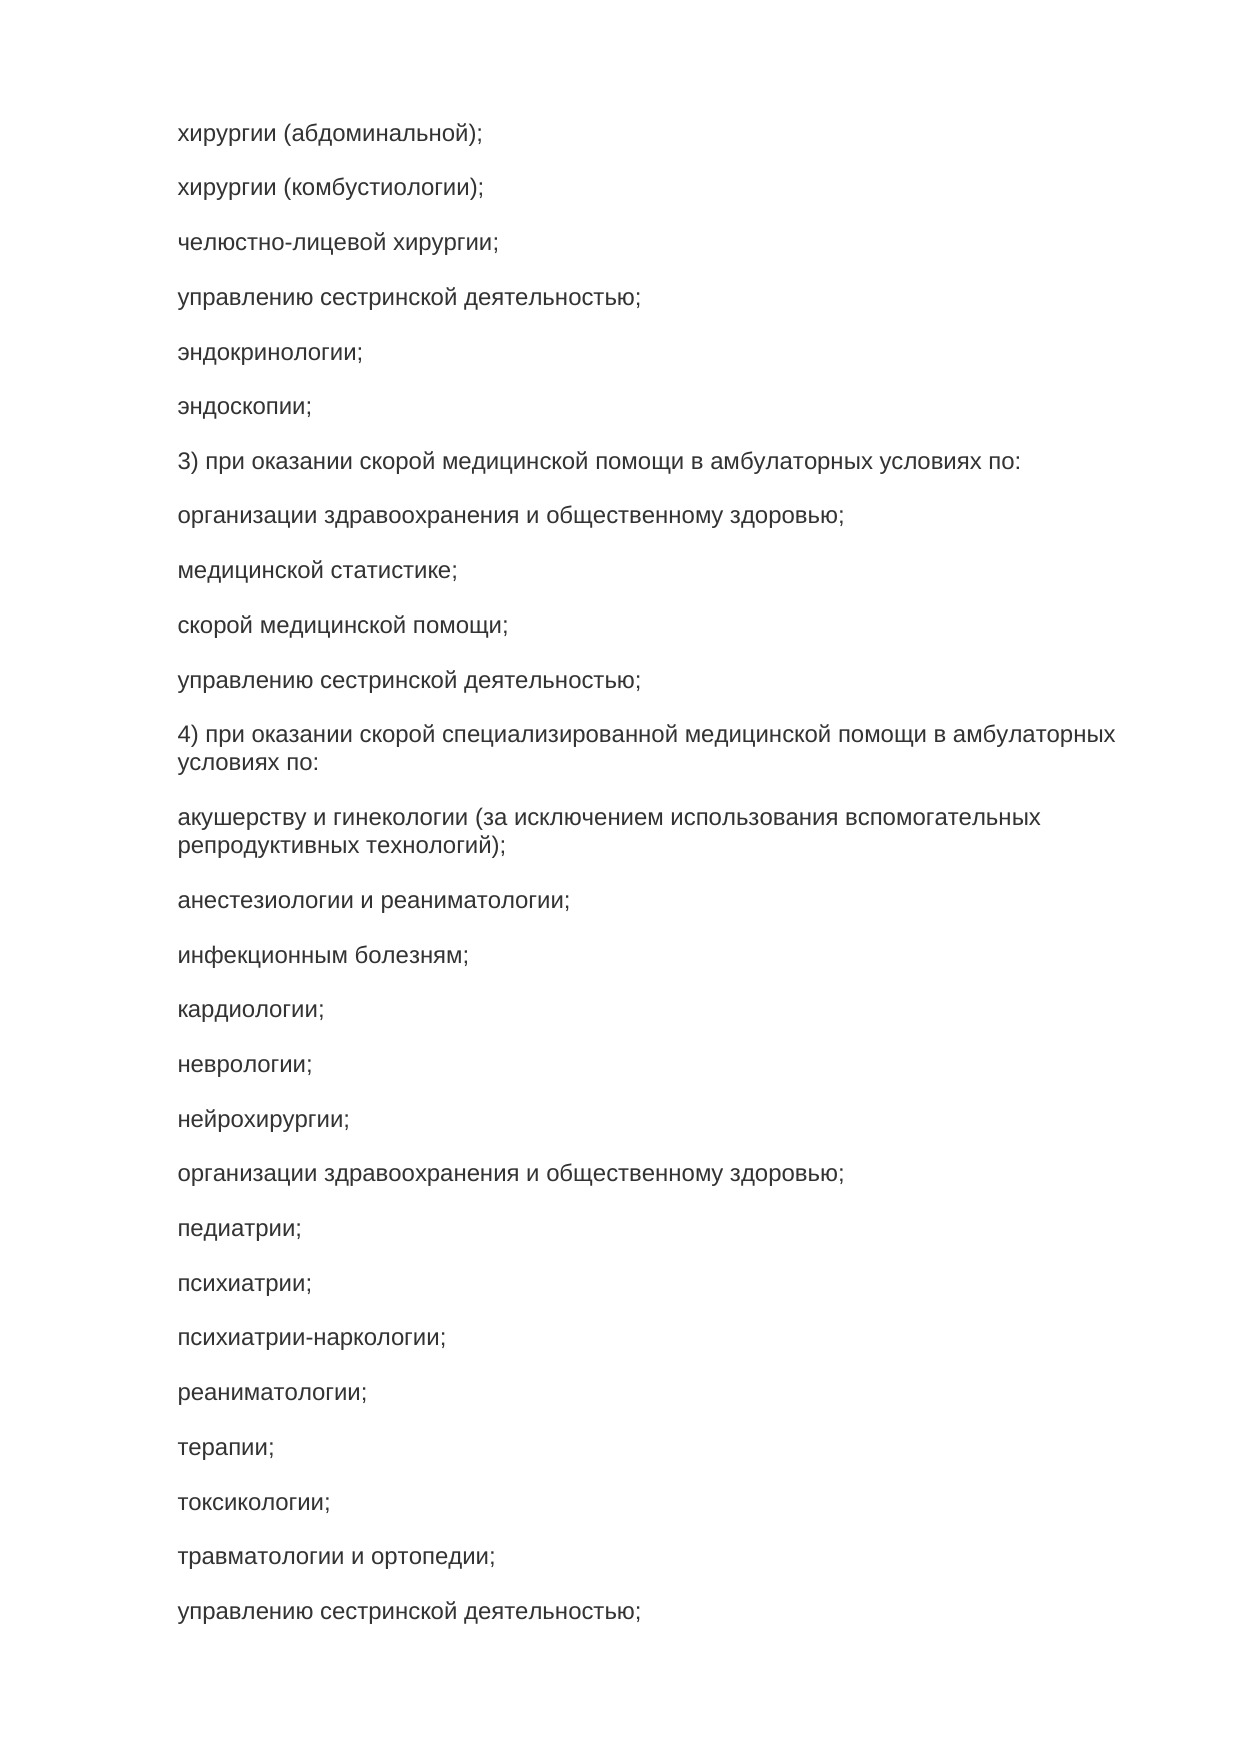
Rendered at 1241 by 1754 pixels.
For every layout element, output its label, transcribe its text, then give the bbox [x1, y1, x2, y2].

text хирургии (абдоминальной); [177, 118, 1152, 146]
text кардиологии; [177, 995, 1152, 1023]
text травматологии и ортопедии; [177, 1542, 1152, 1570]
text медицинской статистике; [177, 556, 1152, 584]
text хирургии (комбустиологии); [177, 173, 1152, 201]
text управлению сестринской деятельностью; [177, 282, 1152, 310]
text психиатрии; [177, 1268, 1152, 1296]
text терапии; [177, 1432, 1152, 1460]
text 3) при оказании скорой медицинской помощи в амбулаторных условиях по: [177, 446, 1152, 474]
text акушерству и гинекологии (за исключением использования вспомогательных репродуктивных технологий); [177, 802, 1152, 859]
text скорой медицинской помощи; [177, 610, 1152, 638]
text реаниматологии; [177, 1377, 1152, 1406]
text неврологии; [177, 1049, 1152, 1077]
text челюстно-лицевой хирургии; [177, 227, 1152, 256]
text педиатрии; [177, 1213, 1152, 1242]
text организации здравоохранения и общественному здоровью; [177, 501, 1152, 529]
text инфекционным болезням; [177, 940, 1152, 968]
text эндоскопии; [177, 392, 1152, 420]
text эндокринологии; [177, 337, 1152, 365]
text 4) при оказании скорой специализированной медицинской помощи в амбулаторных условиях по: [177, 720, 1152, 776]
text анестезиологии и реаниматологии; [177, 885, 1152, 913]
text токсикологии; [177, 1487, 1152, 1515]
text управлению сестринской деятельностью; [177, 1596, 1152, 1624]
text нейрохирургии; [177, 1104, 1152, 1132]
text организации здравоохранения и общественному здоровью; [177, 1159, 1152, 1187]
text управлению сестринской деятельностью; [177, 665, 1152, 693]
text психиатрии-наркологии; [177, 1323, 1152, 1351]
